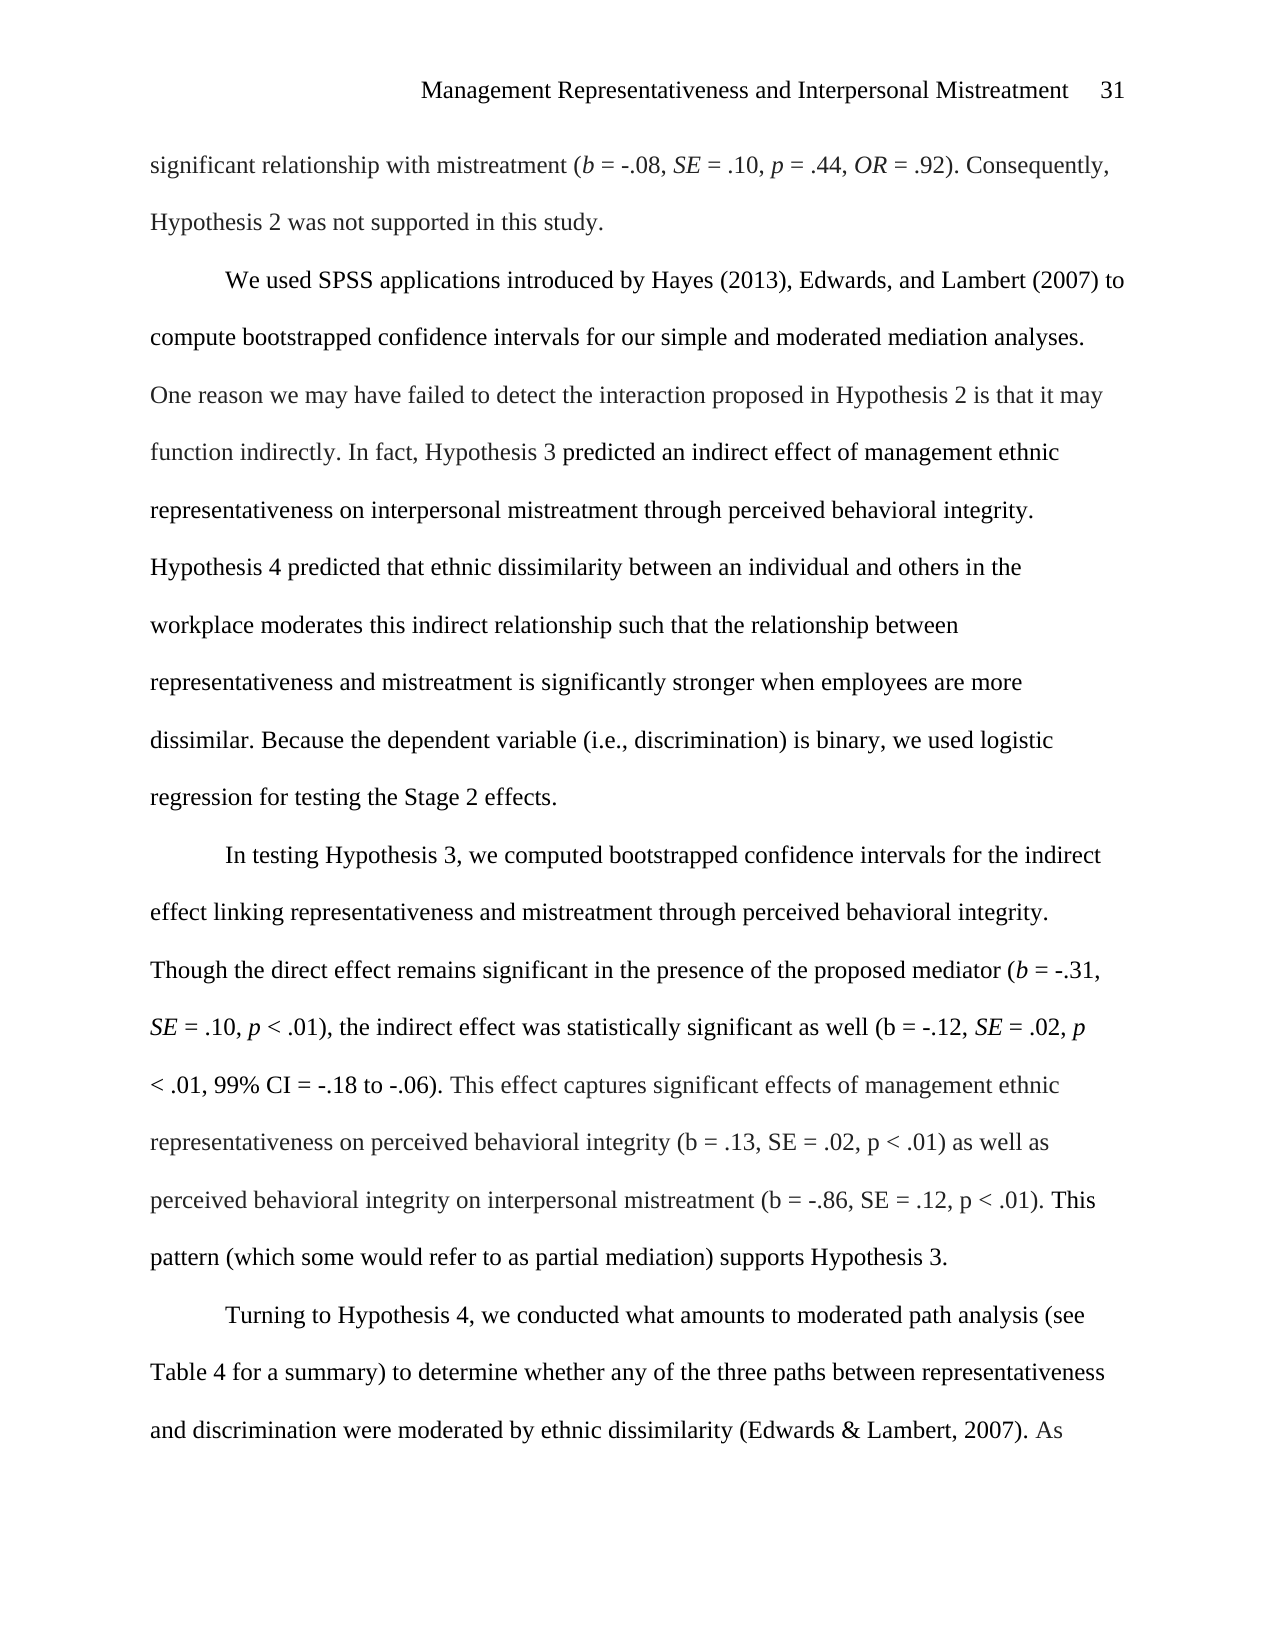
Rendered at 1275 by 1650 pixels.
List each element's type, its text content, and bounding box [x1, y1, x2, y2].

text In testing Hypothesis 3, we computed bootstrapped confidence intervals for the indirect effect linking representativeness and mistreatment through perceived behavioral integrity. Though the direct effect remains significant in the presence of the proposed mediator (b = -.31, SE = .10, p < .01), the indirect effect was statistically significant as well (b = -.12, SE = .02, p < .01, 99% CI = -.18 to -.06). This effect captures significant effects of management ethnic representativeness on perceived behavioral integrity (b = .13, SE = .02, p < .01) as well as perceived behavioral integrity on interpersonal mistreatment (b = -.86, SE = .12, p < .01). This pattern (which some would refer to as partial mediation) supports Hypothesis 3. [150, 840, 1125, 1271]
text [150, 1300, 1125, 1444]
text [150, 150, 1125, 236]
text We used SPSS applications introduced by Hayes (2013), Edwards, and Lambert (2007) to compute bootstrapped confidence intervals for our simple and moderated mediation analyses. One reason we may have failed to detect the interaction proposed in Hypothesis 2 is that it may function indirectly. In fact, Hypothesis 3 predicted an indirect effect of management ethnic representativeness on interpersonal mistreatment through perceived behavioral integrity. Hypothesis 4 predicted that ethnic dissimilarity between an individual and others in the workplace moderates this indirect relationship such that the relationship between representativeness and mistreatment is significantly stronger when employees are more dissimilar. Because the dependent variable (i.e., discrimination) is binary, we used logistic regression for testing the Stage 2 effects. [150, 265, 1125, 811]
